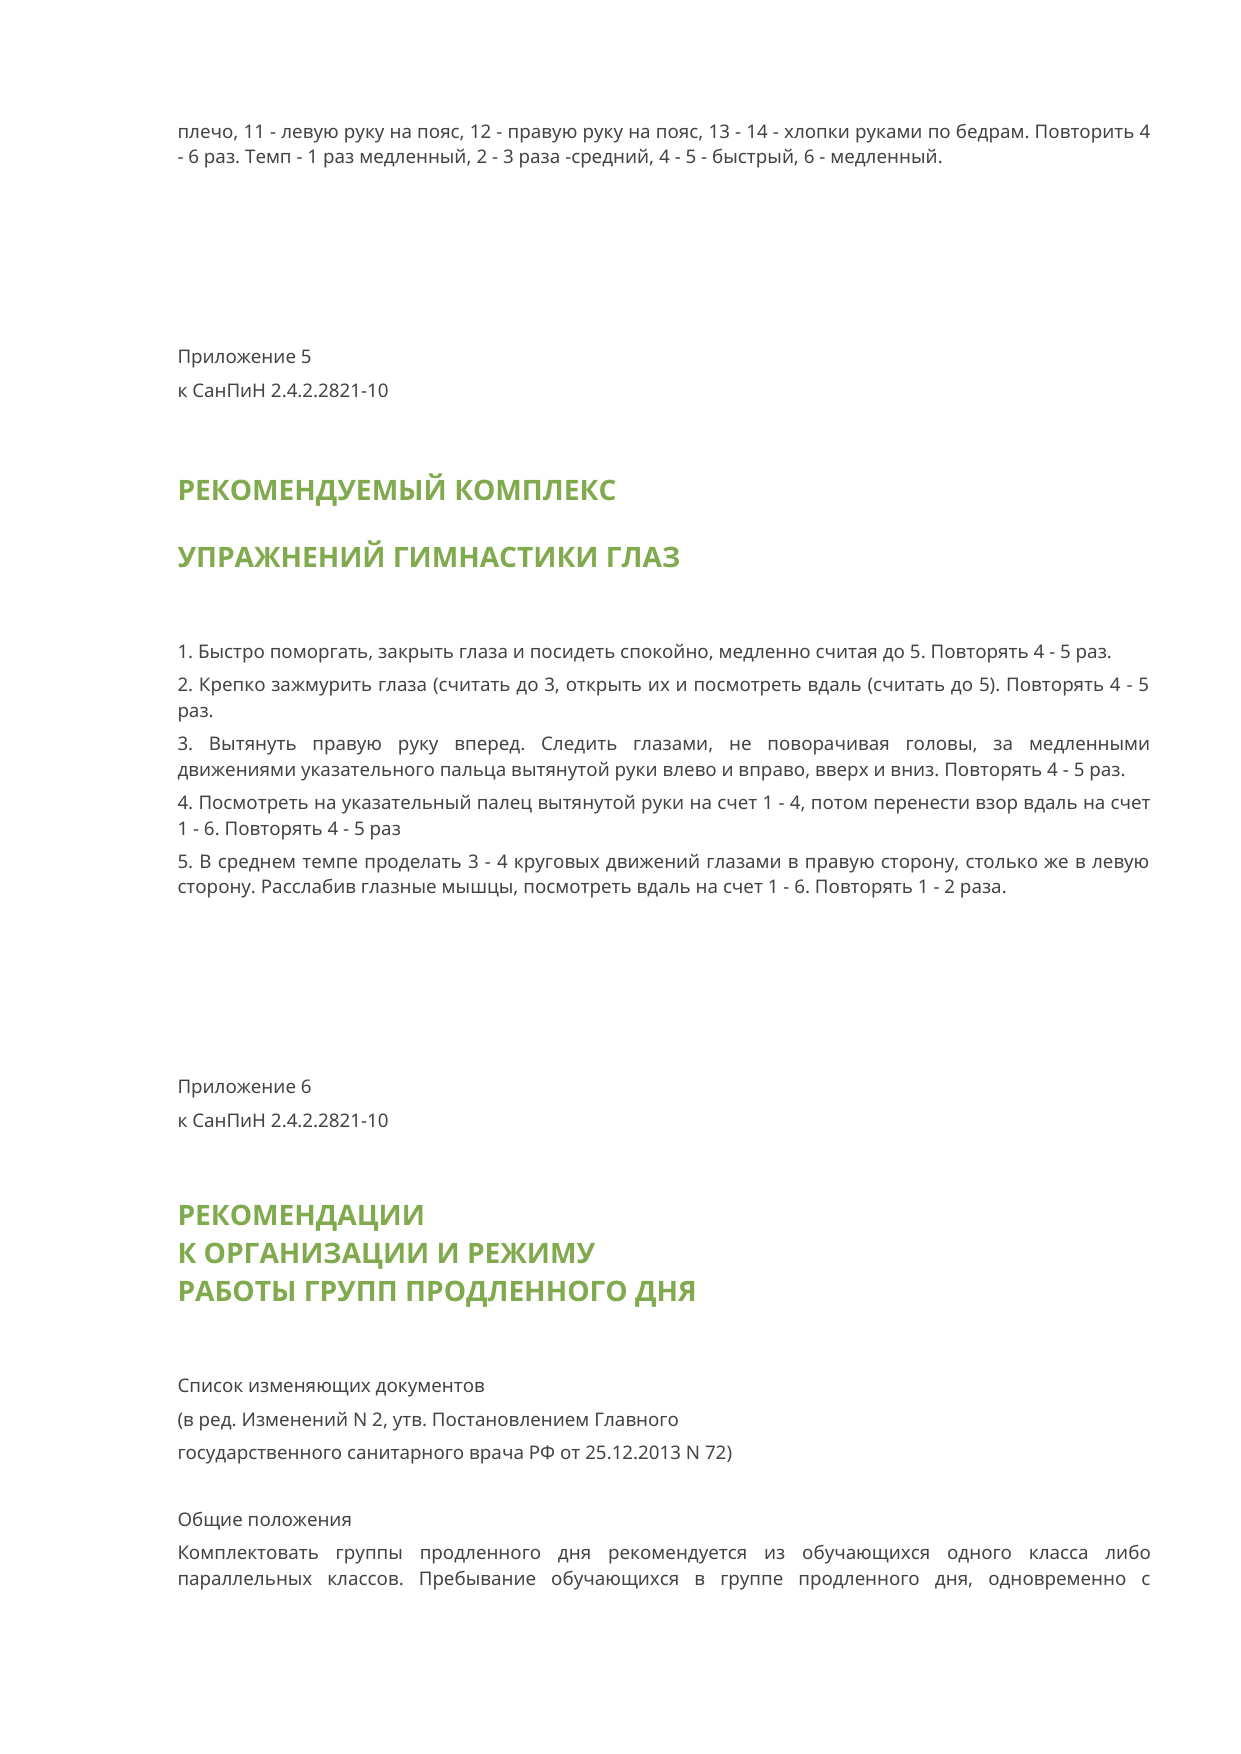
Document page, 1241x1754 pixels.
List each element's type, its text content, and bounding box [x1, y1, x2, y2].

text РЕКОМЕНДУЕМЫЙ КОМПЛЕКС [177, 432, 1152, 508]
text 4. Посмотреть на указательный палец вытянутой руки на счет 1 - 4, потом перенести взор вдаль на счет 1 - 6. Повторять 4 - 5 раз [177, 789, 1152, 840]
text 3. Вытянуть правую руку вперед. Следить глазами, не поворачивая головы, за медленными движениями указательного пальца вытянутой руки влево и вправо, вверх и вниз. Повторять 4 - 5 раз. [177, 731, 1152, 782]
text Приложение 5 [177, 344, 1152, 369]
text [177, 1539, 1152, 1590]
text РЕКОМЕНДАЦИИ К ОРГАНИЗАЦИИ И РЕЖИМУ РАБОТЫ ГРУПП ПРОДЛЕННОГО ДНЯ [177, 1195, 1152, 1310]
text 1. Быстро поморгать, закрыть глаза и посидеть спокойно, медленно считая до 5. Повторять 4 - 5 раз. [177, 638, 1152, 664]
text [177, 118, 1152, 169]
text 2. Крепко зажмурить глаза (считать до 3, открыть их и посмотреть вдаль (считать до 5). Повторять 4 - 5 раз. [177, 672, 1152, 723]
text (в ред. Изменений N 2, утв. Постановлением Главного [177, 1406, 1152, 1431]
text Приложение 6 [177, 1074, 1152, 1099]
text Список изменяющих документов [177, 1373, 1152, 1398]
text Общие положения [177, 1506, 1152, 1531]
text 5. В среднем темпе проделать 3 - 4 круговых движений глазами в правую сторону, столько же в левую сторону. Расслабив глазные мышцы, посмотреть вдаль на счет 1 - 6. Повторять 1 - 2 раза. [177, 848, 1152, 899]
text к СанПиН 2.4.2.2821-10 [177, 377, 1152, 402]
text государственного санитарного врача РФ от 25.12.2013 N 72) [177, 1439, 1152, 1465]
text к СанПиН 2.4.2.2821-10 [177, 1107, 1152, 1133]
text УПРАЖНЕНИЙ ГИМНАСТИКИ ГЛАЗ [177, 537, 1152, 576]
